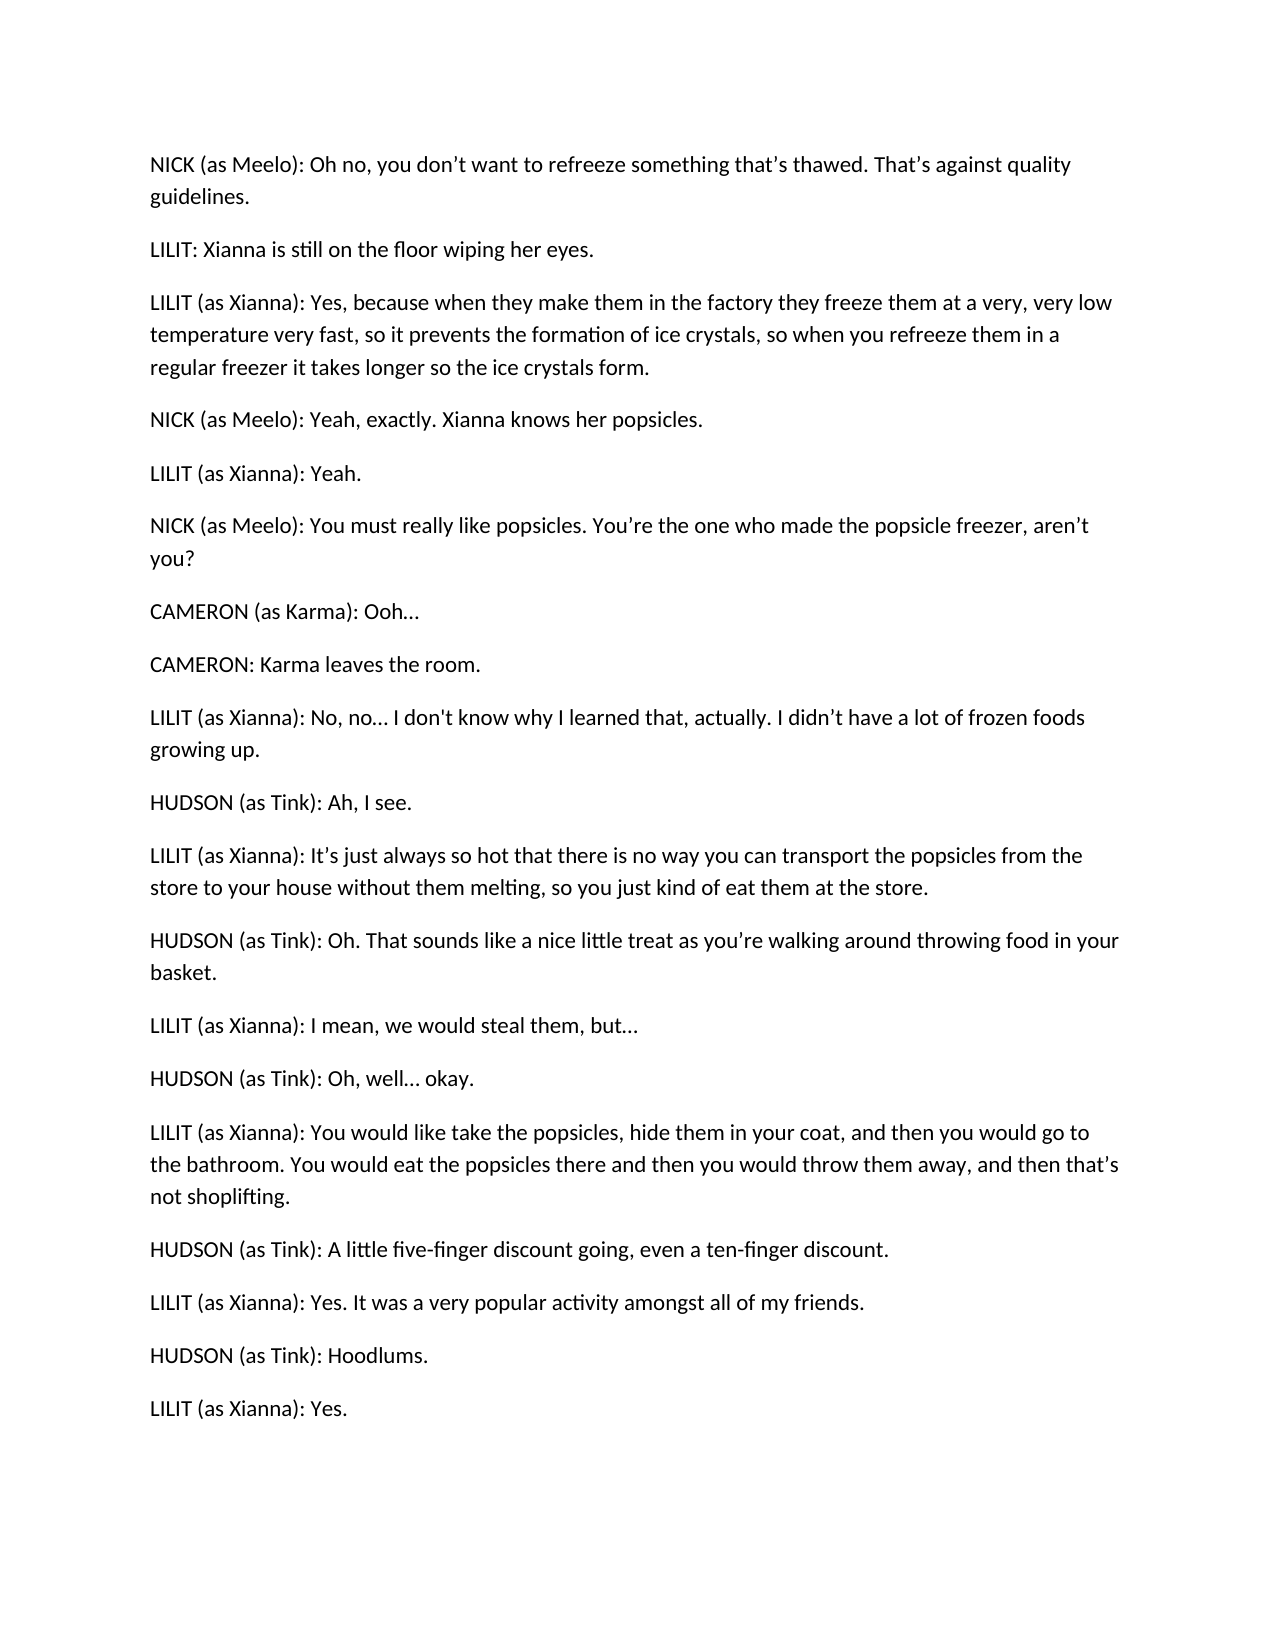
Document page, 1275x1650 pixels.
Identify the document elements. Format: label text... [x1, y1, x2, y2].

text LILIT (as Xianna): Yes. [150, 1394, 1125, 1422]
text LILIT (as Xianna): Yes. It was a very popular activity amongst all of my friends. [150, 1288, 1125, 1316]
text HUDSON (as Tink): Oh. That sounds like a nice little treat as you’re walking around throwing food in your basket. [150, 926, 1125, 987]
text LILIT (as Xianna): Yes, because when they make them in the factory they freeze them at a very, very low temperature very fast, so it prevents the formation of ice crystals, so when you refreeze them in a regular freezer it takes longer so the ice crystals form. [150, 288, 1125, 381]
text LILIT: Xianna is still on the floor wiping her eyes. [150, 235, 1125, 263]
text LILIT (as Xianna): I mean, we would steal them, but… [150, 1012, 1125, 1039]
text LILIT (as Xianna): It’s just always so hot that there is no way you can transport the popsicles from the store to your house without them melting, so you just kind of eat them at the store. [150, 841, 1125, 901]
text NICK (as Meelo): Yeah, exactly. Xianna knows her popsicles. [150, 406, 1125, 434]
text NICK (as Meelo): You must really like popsicles. You’re the one who made the popsicle freezer, aren’t you? [150, 512, 1125, 572]
text LILIT (as Xianna): Yeah. [150, 459, 1125, 487]
text HUDSON (as Tink): Ah, I see. [150, 788, 1125, 816]
text HUDSON (as Tink): Hoodlums. [150, 1341, 1125, 1369]
text CAMERON: Karma leaves the room. [150, 650, 1125, 678]
text CAMERON (as Karma): Ooh… [150, 597, 1125, 625]
text HUDSON (as Tink): A little five-finger discount going, even a ten-finger discount. [150, 1235, 1125, 1263]
text LILIT (as Xianna): You would like take the popsicles, hide them in your coat, and then you would go to the bathroom. You would eat the popsicles there and then you would throw them away, and then that’s not shoplifting. [150, 1118, 1125, 1210]
text LILIT (as Xianna): No, no… I don't know why I learned that, actually. I didn’t have a lot of frozen foods growing up. [150, 703, 1125, 763]
text HUDSON (as Tink): Oh, well… okay. [150, 1064, 1125, 1093]
text NICK (as Meelo): Oh no, you don’t want to refreeze something that’s thawed. That’s against quality guidelines. [150, 150, 1125, 210]
